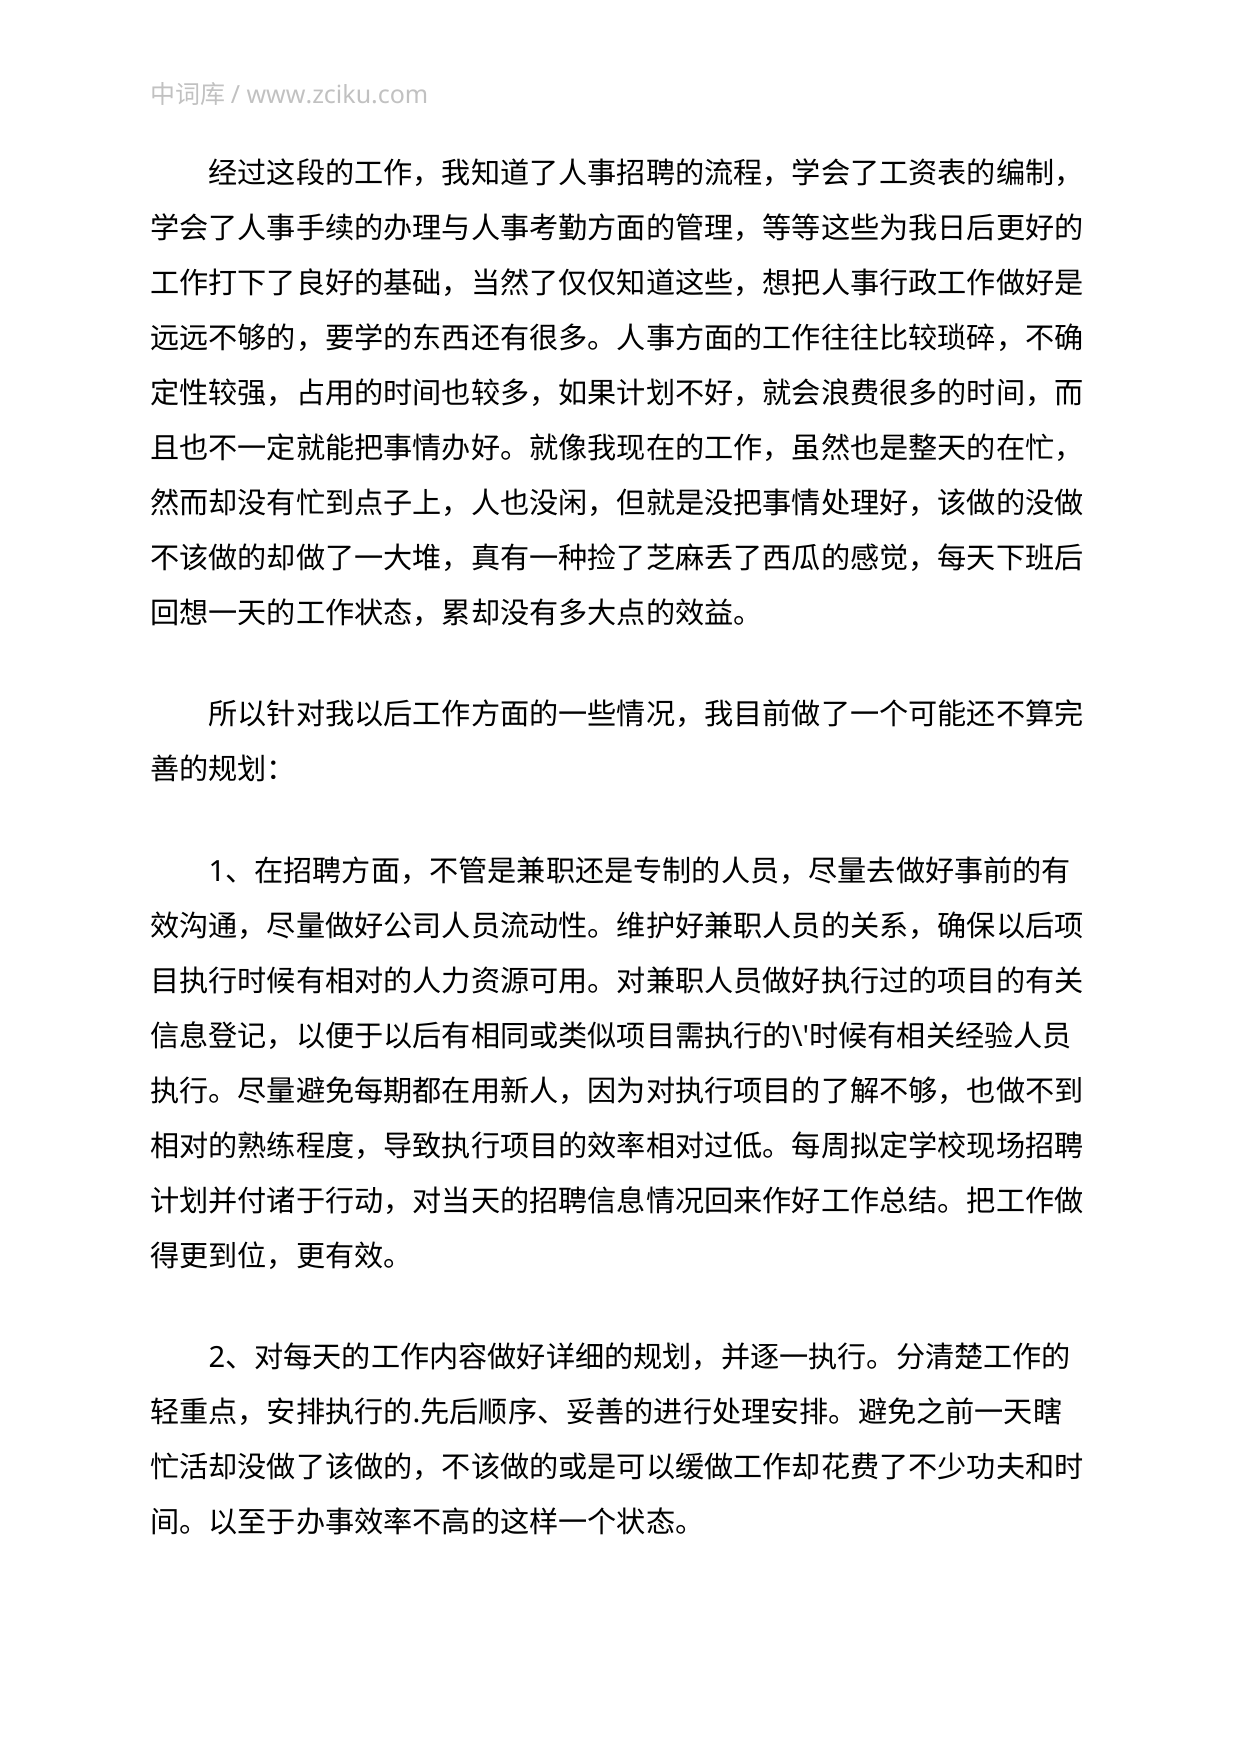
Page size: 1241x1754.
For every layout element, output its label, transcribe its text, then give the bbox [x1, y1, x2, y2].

text 所以针对我以后工作方面的一些情况，我目前做了一个可能还不算完善的规划： [150, 691, 1090, 788]
text 1、在招聘方面，不管是兼职还是专制的人员，尽量去做好事前的有效沟通，尽量做好公司人员流动性。维护好兼职人员的关系，确保以后项目执行时候有相对的人力资源可用。对兼职人员做好执行过的项目的有关信息登记，以便于以后有相同或类似项目需执行的\'时候有相关经验人员执行。尽量避免每期都在用新人，因为对执行项目的了解不够，也做不到相对的熟练程度，导致执行项目的效率相对过低。每周拟定学校现场招聘计划并付诸于行动，对当天的招聘信息情况回来作好工作总结。把工作做得更到位，更有效。 [150, 848, 1090, 1274]
text 经过这段的工作，我知道了人事招聘的流程，学会了工资表的编制，学会了人事手续的办理与人事考勤方面的管理，等等这些为我日后更好的工作打下了良好的基础，当然了仅仅知道这些，想把人事行政工作做好是远远不够的，要学的东西还有很多。人事方面的工作往往比较琐碎，不确定性较强，占用的时间也较多，如果计划不好，就会浪费很多的时间，而且也不一定就能把事情办好。就像我现在的工作，虽然也是整天的在忙，然而却没有忙到点子上，人也没闲，但就是没把事情处理好，该做的没做不该做的却做了一大堆，真有一种捡了芝麻丢了西瓜的感觉，每天下班后回想一天的工作状态，累却没有多大点的效益。 [150, 150, 1090, 631]
text 2、对每天的工作内容做好详细的规划，并逐一执行。分清楚工作的轻重点，安排执行的.先后顺序、妥善的进行处理安排。避免之前一天瞎忙活却没做了该做的，不该做的或是可以缓做工作却花费了不少功夫和时间。以至于办事效率不高的这样一个状态。 [150, 1334, 1090, 1541]
